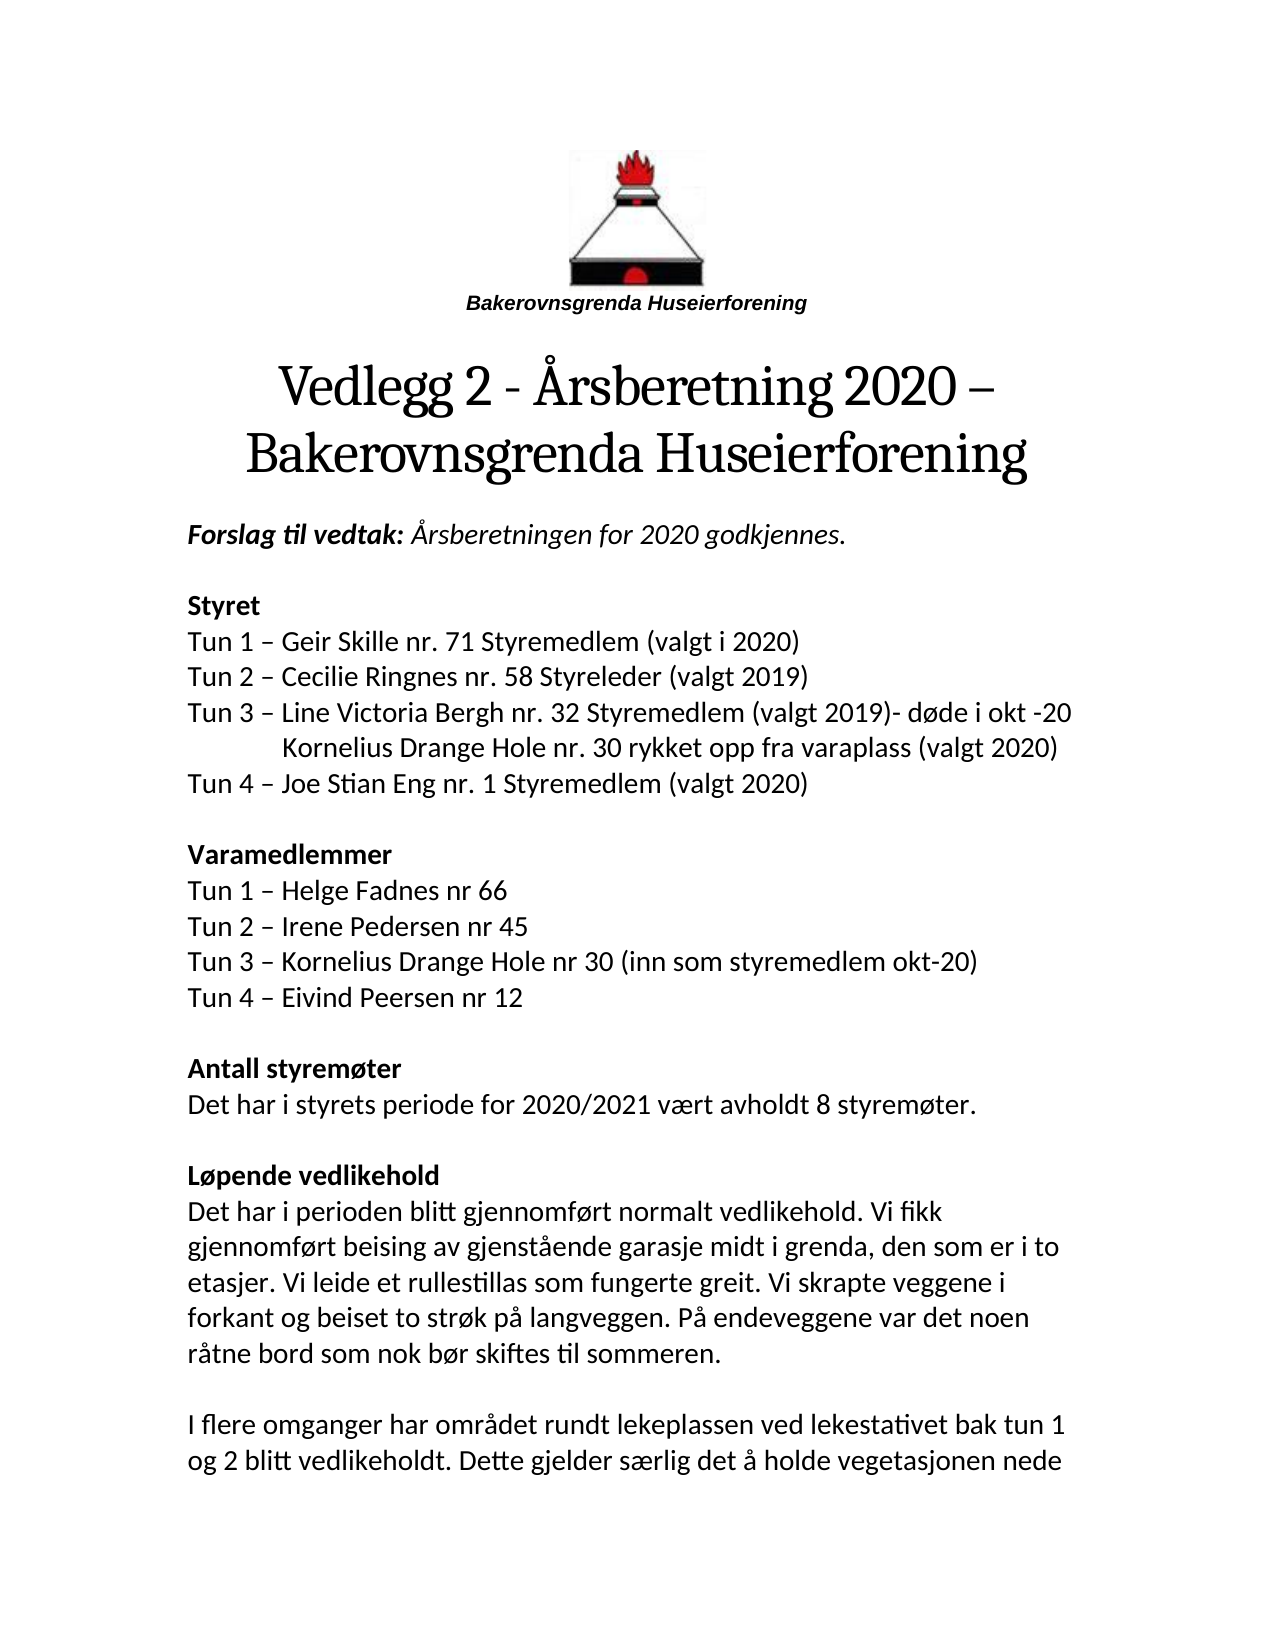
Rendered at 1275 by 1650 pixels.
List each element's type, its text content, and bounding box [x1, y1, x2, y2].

text Forslag til vedtak: Årsberetningen for 2020 godkjennes. [187, 516, 1087, 551]
text Tun 4 – Joe Stian Eng nr. 1 Styremedlem (valgt 2020) [187, 765, 1087, 801]
text Bakerovnsgrenda Huseierforening [187, 291, 1087, 314]
text Løpende vedlikehold [187, 1157, 1087, 1193]
text Tun 3 – Kornelius Drange Hole nr 30 (inn som styremedlem okt-20) [187, 943, 1087, 979]
text Tun 4 – Eivind Peersen nr 12 [187, 979, 1087, 1014]
text Antall styremøter [187, 1050, 1087, 1086]
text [187, 1406, 1087, 1478]
text Tun 2 – Irene Pedersen nr 45 [187, 908, 1087, 943]
text Det har i styrets periode for 2020/2021 vært avholdt 8 styremøter. [187, 1086, 1087, 1121]
text Tun 2 – Cecilie Ringnes nr. 58 Styreleder (valgt 2019) [187, 658, 1087, 694]
text Tun 1 – Geir Skille nr. 71 Styremedlem (valgt i 2020) [187, 623, 1087, 658]
text Tun 3 – Line Victoria Bergh nr. 32 Styremedlem (valgt 2019)- døde i okt -20 Kornelius Drange Hole nr. 30 rykket opp fra varaplass (valgt 2020) [187, 694, 1087, 765]
text Det har i perioden blitt gjennomført normalt vedlikehold. Vi fikk gjennomført beising av gjenstående garasje midt i grenda, den som er i to etasjer. Vi leide et rullestillas som fungerte greit. Vi skrapte veggene i forkant og beiset to strøk på langveggen. På endeveggene var det noen råtne bord som nok bør skiftes til sommeren. [187, 1193, 1087, 1371]
picture [568, 150, 707, 291]
title Vedlegg 2 - Årsberetning 2020 – Bakerovnsgrenda Huseierforening [187, 353, 1087, 487]
text Varamedlemmer [187, 836, 1087, 872]
text Styret [187, 587, 1087, 623]
text Tun 1 – Helge Fadnes nr 66 [187, 872, 1087, 908]
